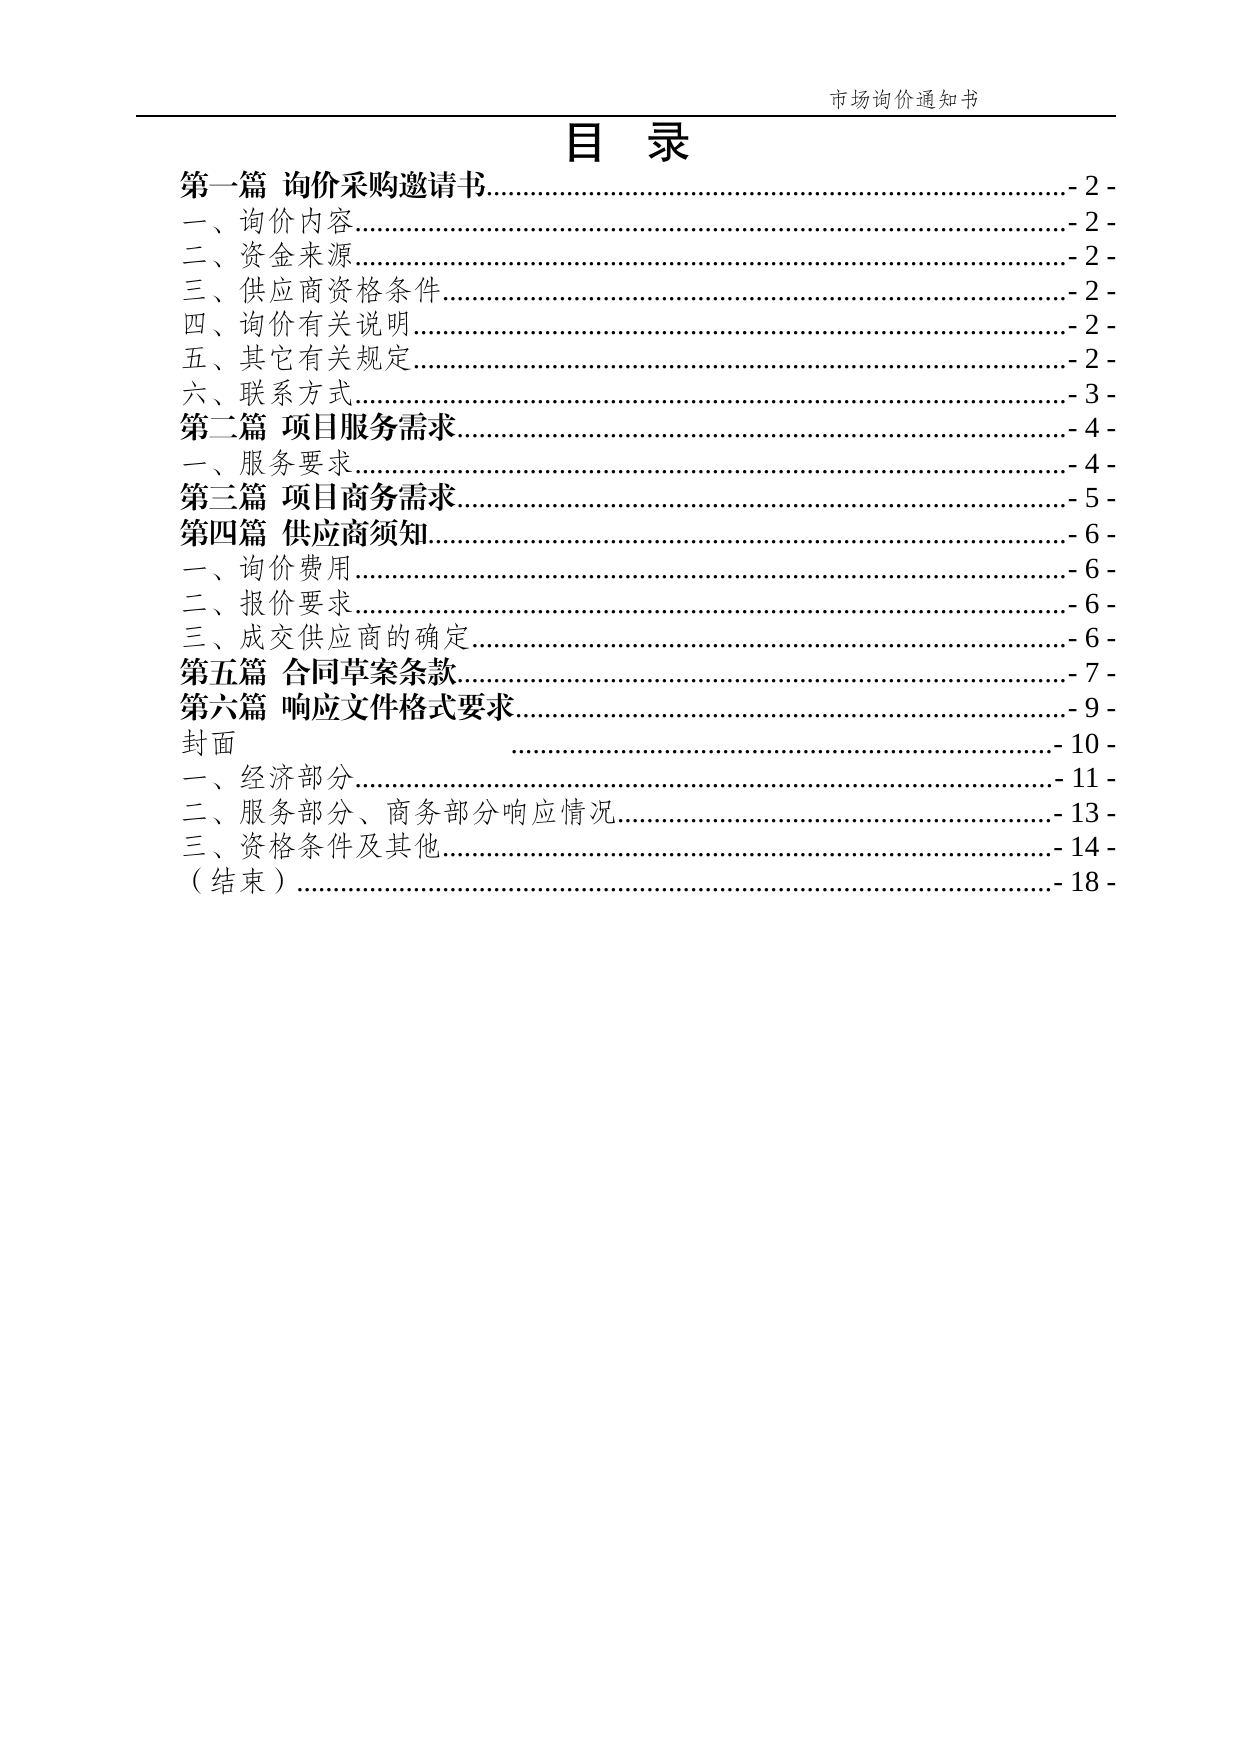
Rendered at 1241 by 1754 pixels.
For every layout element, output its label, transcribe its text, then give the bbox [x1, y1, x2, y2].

text 五、其它有关规定 - 2 - [179, 341, 1116, 376]
text 第四篇 供应商须知 - 6 - [179, 516, 1116, 552]
text 二、资金来源 - 2 - [179, 238, 1116, 273]
text 一、询价费用 - 6 - [179, 552, 1116, 586]
text 六、联系方式 - 3 - [179, 376, 1116, 410]
text 目 录 [136, 118, 1116, 168]
text 一、服务要求 - 4 - [179, 446, 1116, 480]
text 封面 - 10 - [179, 726, 1116, 761]
text 三、资格条件及其他 - 14 - [179, 829, 1116, 864]
text （结束） - 18 - [179, 864, 1116, 898]
text 三、成交供应商的确定 - 6 - [179, 620, 1116, 655]
text 一、经济部分 - 11 - [179, 761, 1116, 795]
text 第五篇 合同草案条款 - 7 - [179, 655, 1116, 691]
text 第二篇 项目服务需求 - 4 - [179, 410, 1116, 446]
text 第三篇 项目商务需求 - 5 - [179, 480, 1116, 516]
text 二、报价要求 - 6 - [179, 586, 1116, 620]
text 四、询价有关说明 - 2 - [179, 307, 1116, 341]
text 第一篇 询价采购邀请书 - 2 - [179, 168, 1116, 204]
text 一、询价内容 - 2 - [179, 204, 1116, 238]
text 第六篇 响应文件格式要求 - 9 - [179, 691, 1116, 726]
text 二、服务部分、商务部分响应情况 - 13 - [179, 795, 1116, 829]
text 三、供应商资格条件 - 2 - [179, 273, 1116, 307]
